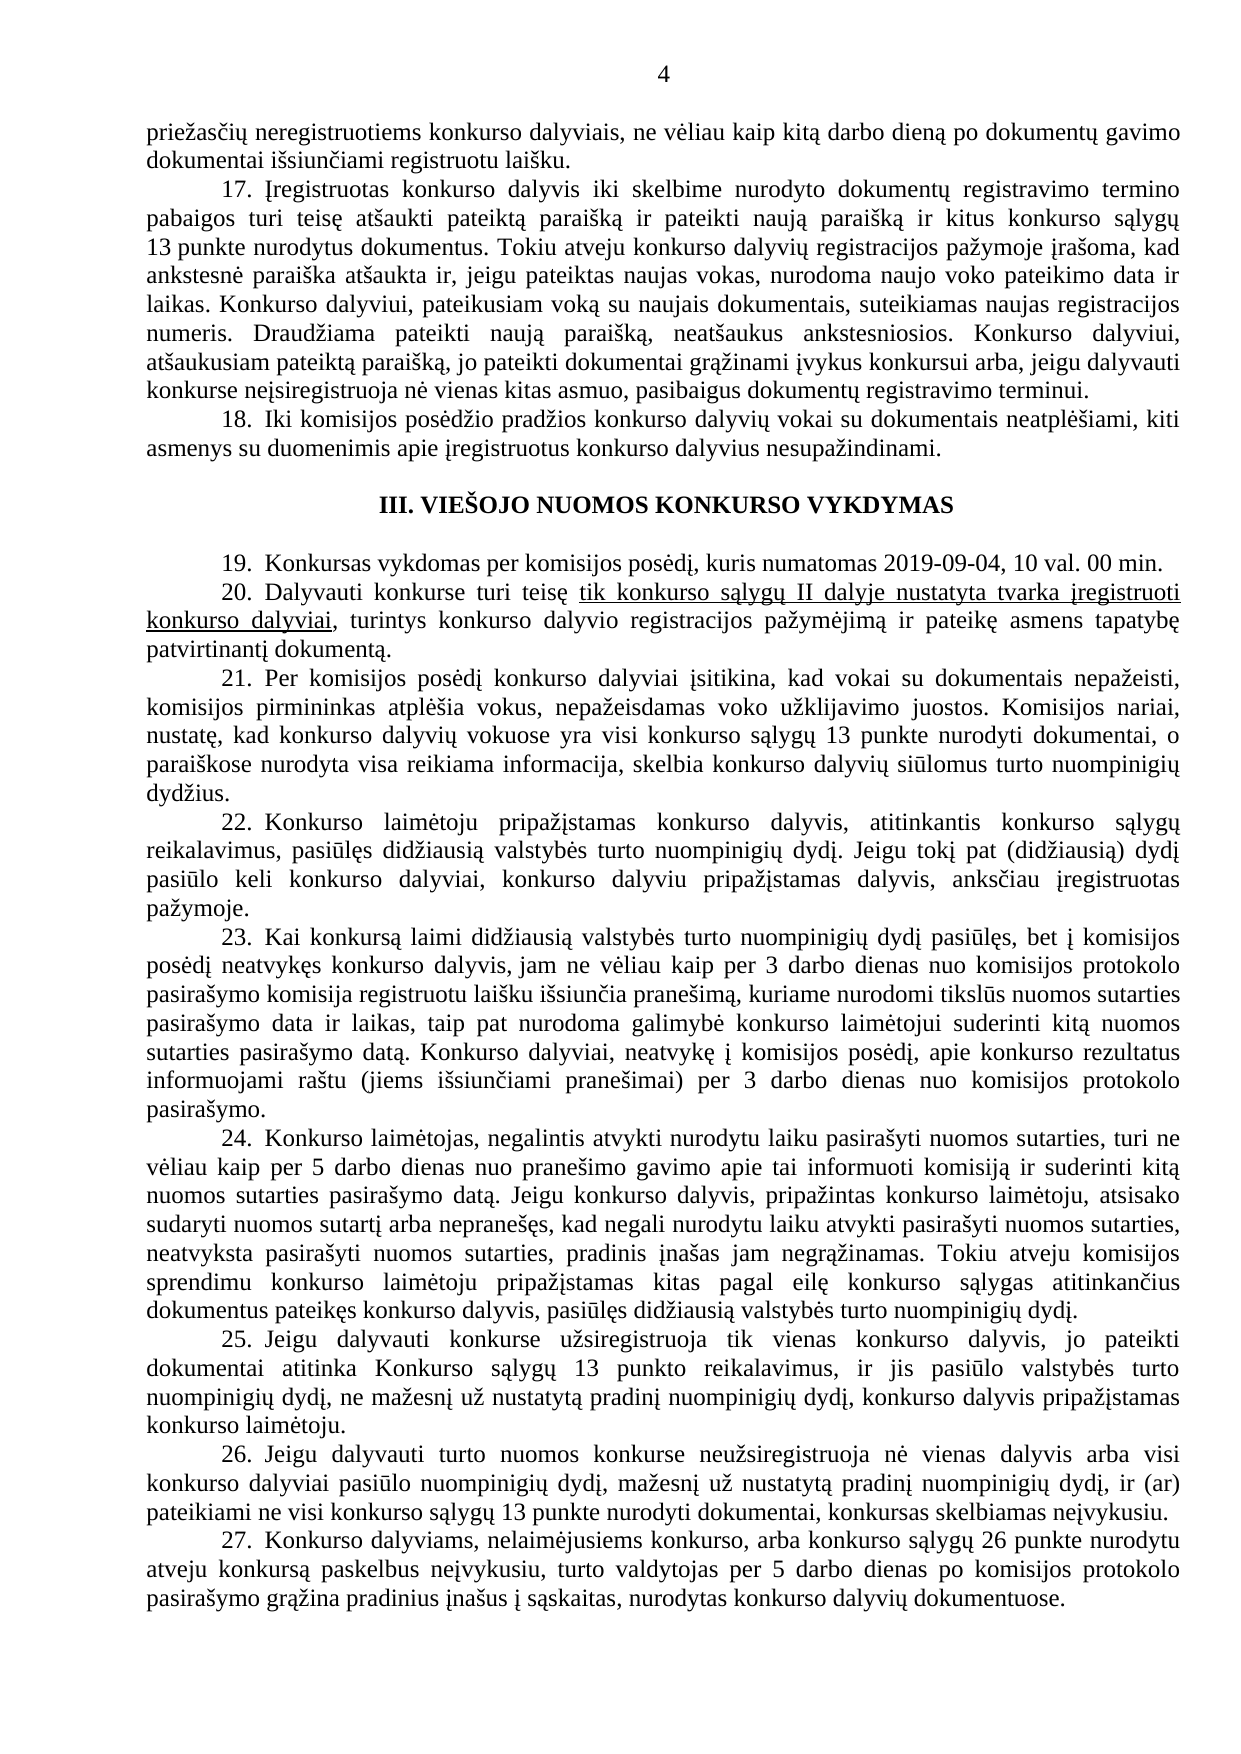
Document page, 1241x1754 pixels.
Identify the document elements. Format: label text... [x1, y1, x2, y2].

list Per komisijos posėdį konkurso dalyviai įsitikina, kad vokai su dokumentais nepažeisti, komisijos pirmininkas atplėšia vokus, nepažeisdamas voko užklijavimo juostos. Komisijos nariai, nustatę, kad konkurso dalyvių vokuose yra visi konkurso sąlygų 13 punkte nurodyti dokumentai, o paraiškose nurodyta visa reikiama informacija, skelbia konkurso dalyvių siūlomus turto nuompinigių dydžius. [146, 663, 1181, 807]
subtitle III. VIEŠOJO NUOMOS KONKURSO VYKDYMAS [151, 490, 1181, 519]
list Konkurso laimėtojas, negalintis atvykti nurodytu laiku pasirašyti nuomos sutarties, turi ne vėliau kaip per 5 darbo dienas nuo pranešimo gavimo apie tai informuoti komisiją ir suderinti kitą nuomos sutarties pasirašymo datą. Jeigu konkurso dalyvis, pripažintas konkurso laimėtoju, atsisako sudaryti nuomos sutartį arba nepranešęs, kad negali nurodytu laiku atvykti pasirašyti nuomos sutarties, neatvyksta pasirašyti nuomos sutarties, pradinis įnašas jam negrąžinamas. Tokiu atveju komisijos sprendimu konkurso laimėtoju pripažįstamas kitas pagal eilę konkurso sąlygas atitinkančius dokumentus pateikęs konkurso dalyvis, pasiūlęs didžiausią valstybės turto nuompinigių dydį. [146, 1123, 1181, 1324]
list Konkursas vykdomas per komisijos posėdį, kuris numatomas 2019-09-04, 10 val. 00 min. [146, 548, 1181, 577]
list Įregistruotas konkurso dalyvis iki skelbime nurodyto dokumentų registravimo termino pabaigos turi teisę atšaukti pateiktą paraišką ir pateikti naują paraišką ir kitus konkurso sąlygų 13 punkte nurodytus dokumentus. Tokiu atveju konkurso dalyvių registracijos pažymoje įrašoma, kad ankstesnė paraiška atšaukta ir, jeigu pateiktas naujas vokas, nurodoma naujo voko pateikimo data ir laikas. Konkurso dalyviui, pateikusiam voką su naujais dokumentais, suteikiamas naujas registracijos numeris. Draudžiama pateikti naują paraišką, neatšaukus ankstesniosios. Konkurso dalyviui, atšaukusiam pateiktą paraišką, jo pateikti dokumentai grąžinami įvykus konkursui arba, jeigu dalyvauti konkurse neįsiregistruoja nė vienas kitas asmuo, pasibaigus dokumentų registravimo terminui. [146, 174, 1181, 404]
list Konkurso laimėtoju pripažįstamas konkurso dalyvis, atitinkantis konkurso sąlygų reikalavimus, pasiūlęs didžiausią valstybės turto nuompinigių dydį. Jeigu tokį pat (didžiausią) dydį pasiūlo keli konkurso dalyviai, konkurso dalyviu pripažįstamas dalyvis, anksčiau įregistruotas pažymoje. [146, 807, 1181, 922]
list Kai konkursą laimi didžiausią valstybės turto nuompinigių dydį pasiūlęs, bet į komisijos posėdį neatvykęs konkurso dalyvis, jam ne vėliau kaip per 3 darbo dienas nuo komisijos protokolo pasirašymo komisija registruotu laišku išsiunčia pranešimą, kuriame nurodomi tikslūs nuomos sutarties pasirašymo data ir laikas, taip pat nurodoma galimybė konkurso laimėtojui suderinti kitą nuomos sutarties pasirašymo datą. Konkurso dalyviai, neatvykę į komisijos posėdį, apie konkurso rezultatus informuojami raštu (jiems išsiunčiami pranešimai) per 3 darbo dienas nuo komisijos protokolo pasirašymo. [146, 922, 1181, 1123]
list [146, 117, 1181, 174]
list Jeigu dalyvauti konkurse užsiregistruoja tik vienas konkurso dalyvis, jo pateikti dokumentai atitinka Konkurso sąlygų 13 punkto reikalavimus, ir jis pasiūlo valstybės turto nuompinigių dydį, ne mažesnį už nustatytą pradinį nuompinigių dydį, konkurso dalyvis pripažįstamas konkurso laimėtoju. [146, 1324, 1181, 1439]
list Iki komisijos posėdžio pradžios konkurso dalyvių vokai su dokumentais neatplėšiami, kiti asmenys su duomenimis apie įregistruotus konkurso dalyvius nesupažindinami. [146, 404, 1181, 462]
list Dalyvauti konkurse turi teisę tik konkurso sąlygų II dalyje nustatyta tvarka įregistruoti konkurso dalyviai, turintys konkurso dalyvio registracijos pažymėjimą ir pateikę asmens tapatybę patvirtinantį dokumentą. [146, 577, 1181, 663]
list Jeigu dalyvauti turto nuomos konkurse neužsiregistruoja nė vienas dalyvis arba visi konkurso dalyviai pasiūlo nuompinigių dydį, mažesnį už nustatytą pradinį nuompinigių dydį, ir (ar) pateikiami ne visi konkurso sąlygų 13 punkte nurodyti dokumentai, konkursas skelbiamas neįvykusiu. [146, 1439, 1181, 1525]
list Konkurso dalyviams, nelaimėjusiems konkurso, arba konkurso sąlygų 26 punkte nurodytu atveju konkursą paskelbus neįvykusiu, turto valdytojas per 5 darbo dienas po komisijos protokolo pasirašymo grąžina pradinius įnašus į sąskaitas, nurodytas konkurso dalyvių dokumentuose. [146, 1525, 1181, 1612]
